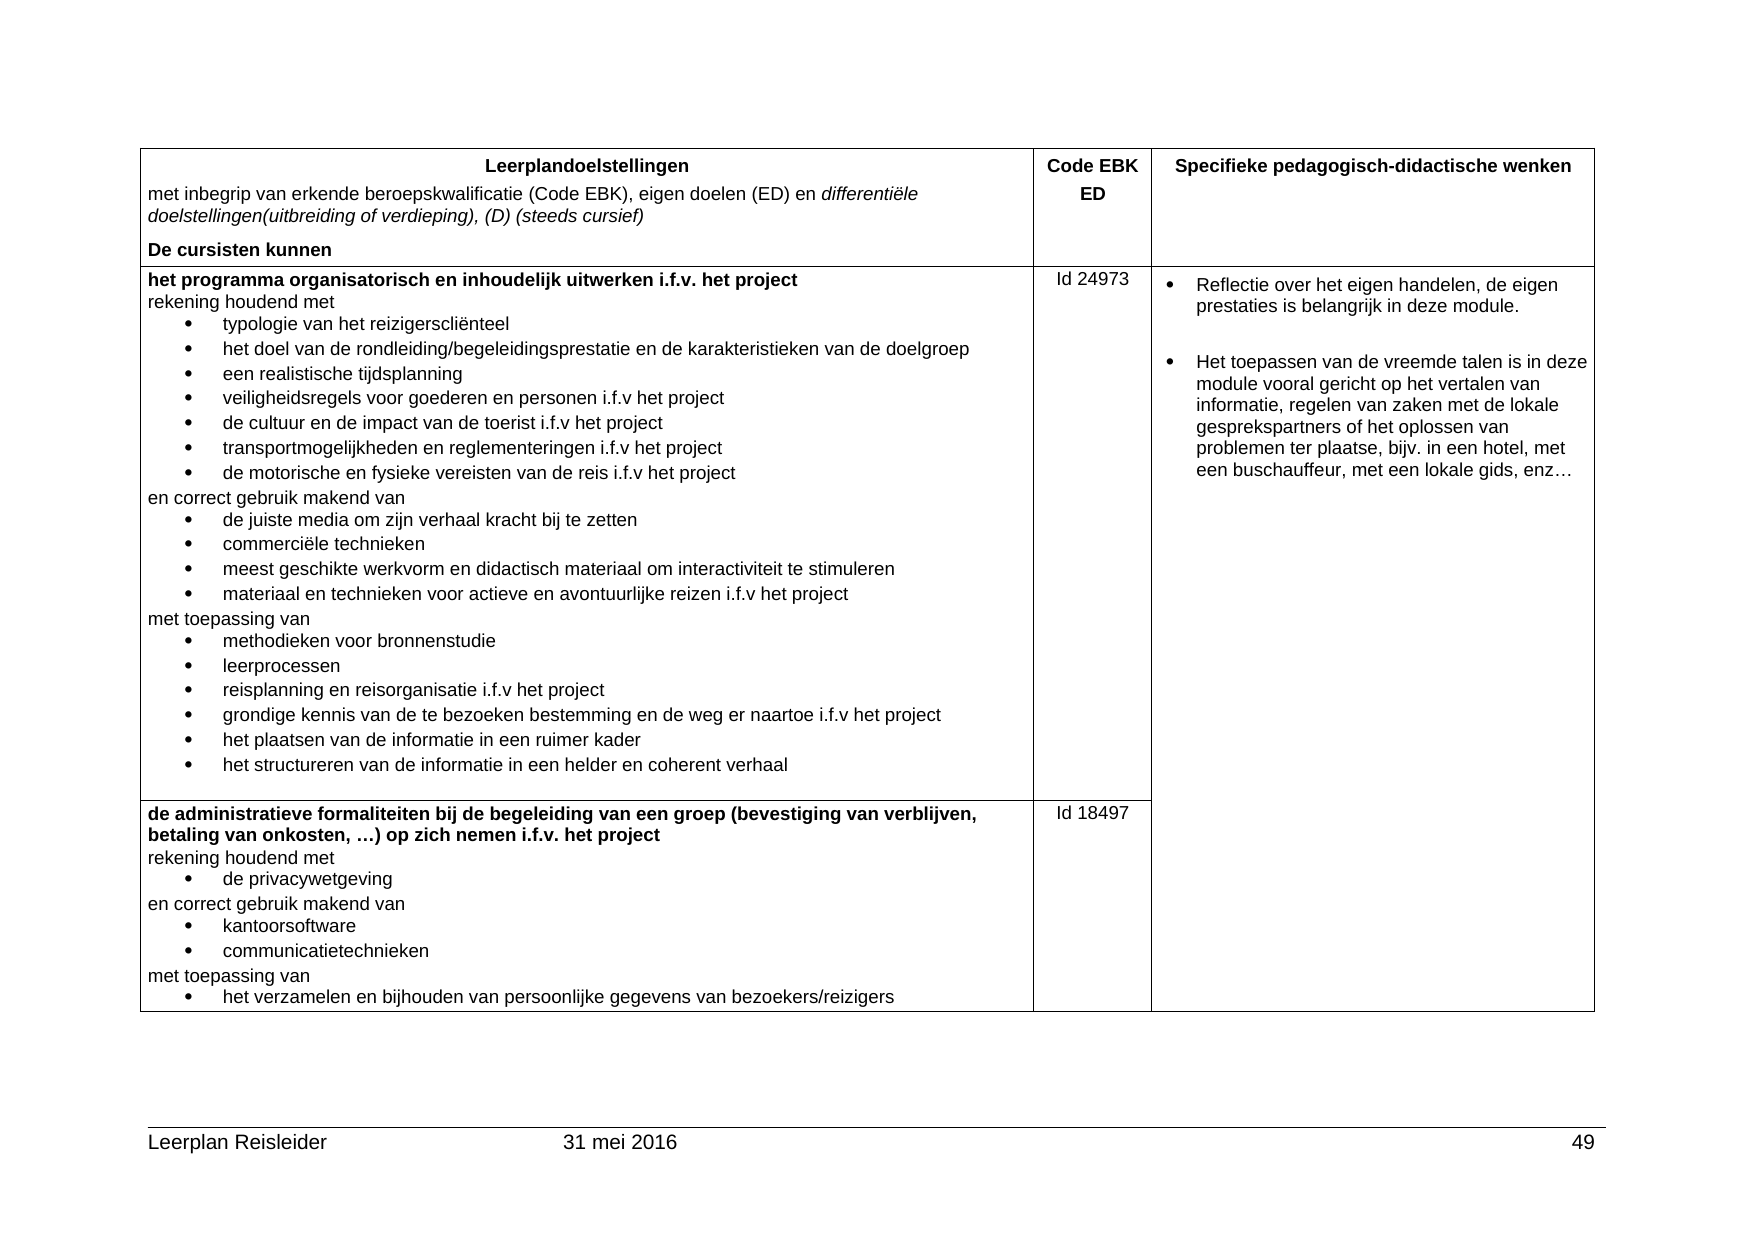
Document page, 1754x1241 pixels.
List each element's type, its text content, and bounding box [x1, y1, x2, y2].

table_cell Id 18497 [1034, 801, 1151, 1011]
table_header Leerplandoelstellingen met inbegrip van erkende beroepskwalificatie (Code EBK), eigen doelen (ED) en differentiële doelstellingen(uitbreiding of verdieping), (D) (steeds cursief) De cursisten kunnen [141, 149, 1033, 266]
table_header Code EBK ED [1034, 149, 1151, 266]
table_cell Deze module is het sluitstuk van de hele opleiding met integratie van alle competenties. De opleiding leidt zowel reisleiders op voor incoming (Vlaanderen) als outbound toerisme (Europa & Verre bestemmingen). Uiteraard heeft dit een grote impact op de concrete invulling van het programma zowel op vlak van vaardigheden als van kennis. Uitwerken, presenteren en uitvoeren van een meerdaagse reis door de cursisten. Stagereis als assistent reisleider voor een gevestigde organisatie. Reflectie over het eigen handelen, de eigen prestaties is belangrijk in deze module. Het toepassen van de vreemde talen is in deze module vooral gericht op het vertalen van informatie, regelen van zaken met de lokale gesprekspartners of het oplossen van problemen ter plaatse, bijv. in een hotel, met een buschauffeur, met een lokale gids, enz… [1152, 267, 1594, 1011]
table_cell de administratieve formaliteiten bij de begeleiding van een groep (bevestiging van verblijven, betaling van onkosten, …) op zich nemen i.f.v. het project rekening houdend met de privacywetgeving en correct gebruik makend van kantoorsoftware communicatietechnieken met toepassing van het verzamelen en bijhouden van persoonlijke gegevens van bezoekers/reizigers [141, 801, 1033, 1011]
table_header Specifieke pedagogisch-didactische wenken [1152, 149, 1594, 266]
table_cell Id 24973 [1034, 267, 1151, 800]
table_cell het programma organisatorisch en inhoudelijk uitwerken i.f.v. het project rekening houdend met typologie van het reizigerscliënteel het doel van de rondleiding/begeleidingsprestatie en de karakteristieken van de doelgroep een realistische tijdsplanning veiligheidsregels voor goederen en personen i.f.v het project de cultuur en de impact van de toerist i.f.v het project transportmogelijkheden en reglementeringen i.f.v het project de motorische en fysieke vereisten van de reis i.f.v het project en correct gebruik makend van de juiste media om zijn verhaal kracht bij te zetten commerciële technieken meest geschikte werkvorm en didactisch materiaal om interactiviteit te stimuleren materiaal en technieken voor actieve en avontuurlijke reizen i.f.v het project met toepassing van methodieken voor bronnenstudie leerprocessen reisplanning en reisorganisatie i.f.v het project grondige kennis van de te bezoeken bestemming en de weg er naartoe i.f.v het project het plaatsen van de informatie in een ruimer kader het structureren van de informatie in een helder en coherent verhaal [141, 267, 1033, 800]
